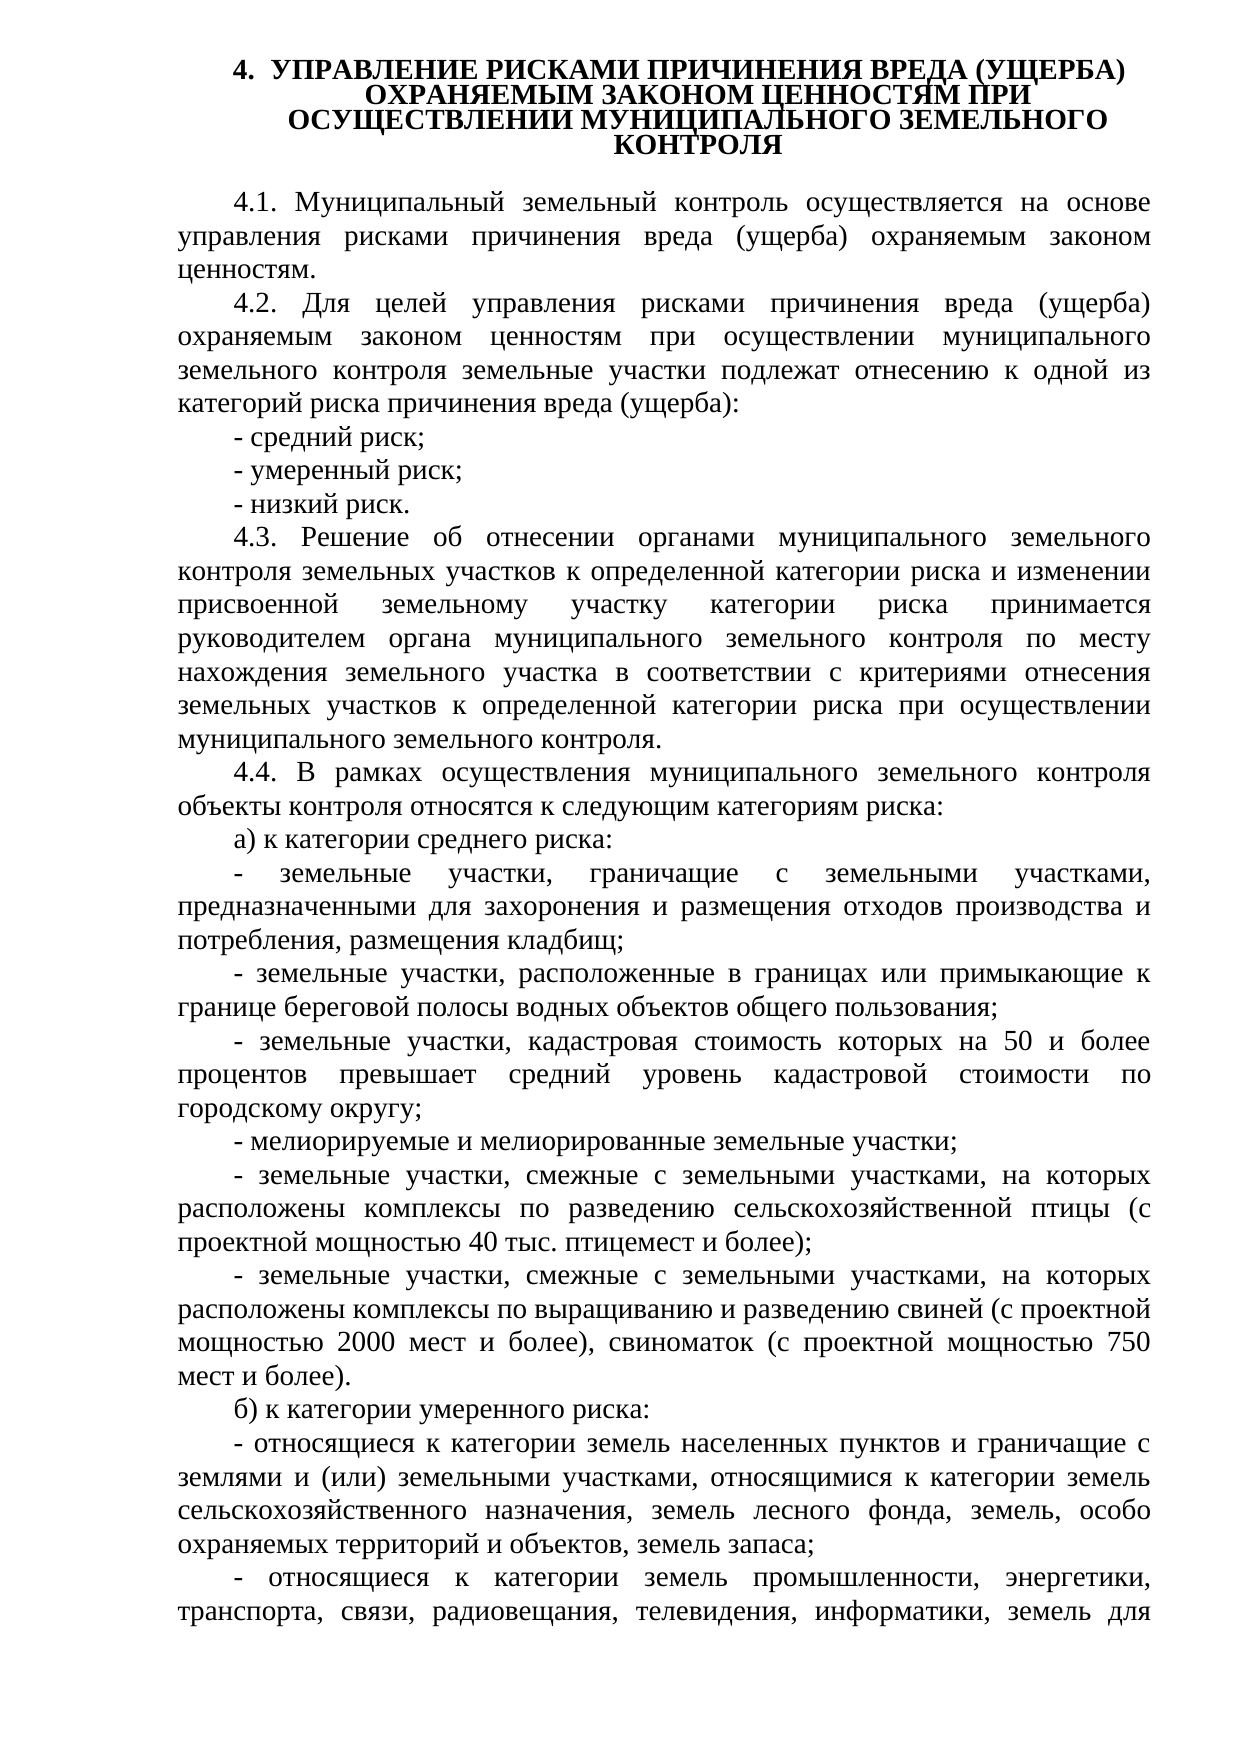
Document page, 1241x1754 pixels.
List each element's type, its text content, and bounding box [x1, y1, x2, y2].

text а) к категории среднего риска: [177, 821, 1152, 855]
text - земельные участки, смежные с земельными участками, на которых расположены комплексы по разведению сельскохозяйственной птицы (с проектной мощностью 40 тыс. птицемест и более); [177, 1157, 1152, 1257]
text - земельные участки, расположенные в границах или примыкающие к границе береговой полосы водных объектов общего пользования; [177, 956, 1152, 1023]
text б) к категории умеренного риска: [177, 1392, 1152, 1425]
text - мелиорируемые и мелиорированные земельные участки; [177, 1123, 1152, 1157]
text - земельные участки, кадастровая стоимость которых на 50 и более процентов превышает средний уровень кадастровой стоимости по городскому округу; [177, 1023, 1152, 1123]
text - средний риск; [177, 419, 1152, 452]
list УПРАВЛЕНИЕ РИСКАМИ ПРИЧИНЕНИЯ ВРЕДА (УЩЕРБА) ОХРАНЯЕМЫМ ЗАКОНОМ ЦЕННОСТЯМ ПРИ ОСУЩЕСТВЛЕНИИ МУНИЦИПАЛЬНОГО ЗЕМЕЛЬНОГО КОНТРОЛЯ [207, 59, 1152, 159]
text - низкий риск. [177, 486, 1152, 519]
text - умеренный риск; [177, 452, 1152, 486]
text 4.1. Муниципальный земельный контроль осуществляется на основе управления рисками причинения вреда (ущерба) охраняемым законом ценностям. [177, 184, 1152, 285]
text 4.4. В рамках осуществления муниципального земельного контроля объекты контроля относятся к следующим категориям риска: [177, 754, 1152, 821]
text - земельные участки, смежные с земельными участками, на которых расположены комплексы по выращиванию и разведению свиней (с проектной мощностью 2000 мест и более), свиноматок (с проектной мощностью 750 мест и более). [177, 1257, 1152, 1392]
text 4.3. Решение об отнесении органами муниципального земельного контроля земельных участков к определенной категории риска и изменении присвоенной земельному участку категории риска принимается руководителем органа муниципального земельного контроля по месту нахождения земельного участка в соответствии с критериями отнесения земельных участков к определенной категории риска при осуществлении муниципального земельного контроля. [177, 519, 1152, 754]
text - земельные участки, граничащие с земельными участками, предназначенными для захоронения и размещения отходов производства и потребления, размещения кладбищ; [177, 855, 1152, 956]
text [177, 1559, 1152, 1626]
text - относящиеся к категории земель населенных пунктов и граничащие с землями и (или) земельными участками, относящимися к категории земель сельскохозяйственного назначения, земель лесного фонда, земель, особо охраняемых территорий и объектов, земель запаса; [177, 1425, 1152, 1559]
text 4.2. Для целей управления рисками причинения вреда (ущерба) охраняемым законом ценностям при осуществлении муниципального земельного контроля земельные участки подлежат отнесению к одной из категорий риска причинения вреда (ущерба): [177, 285, 1152, 419]
